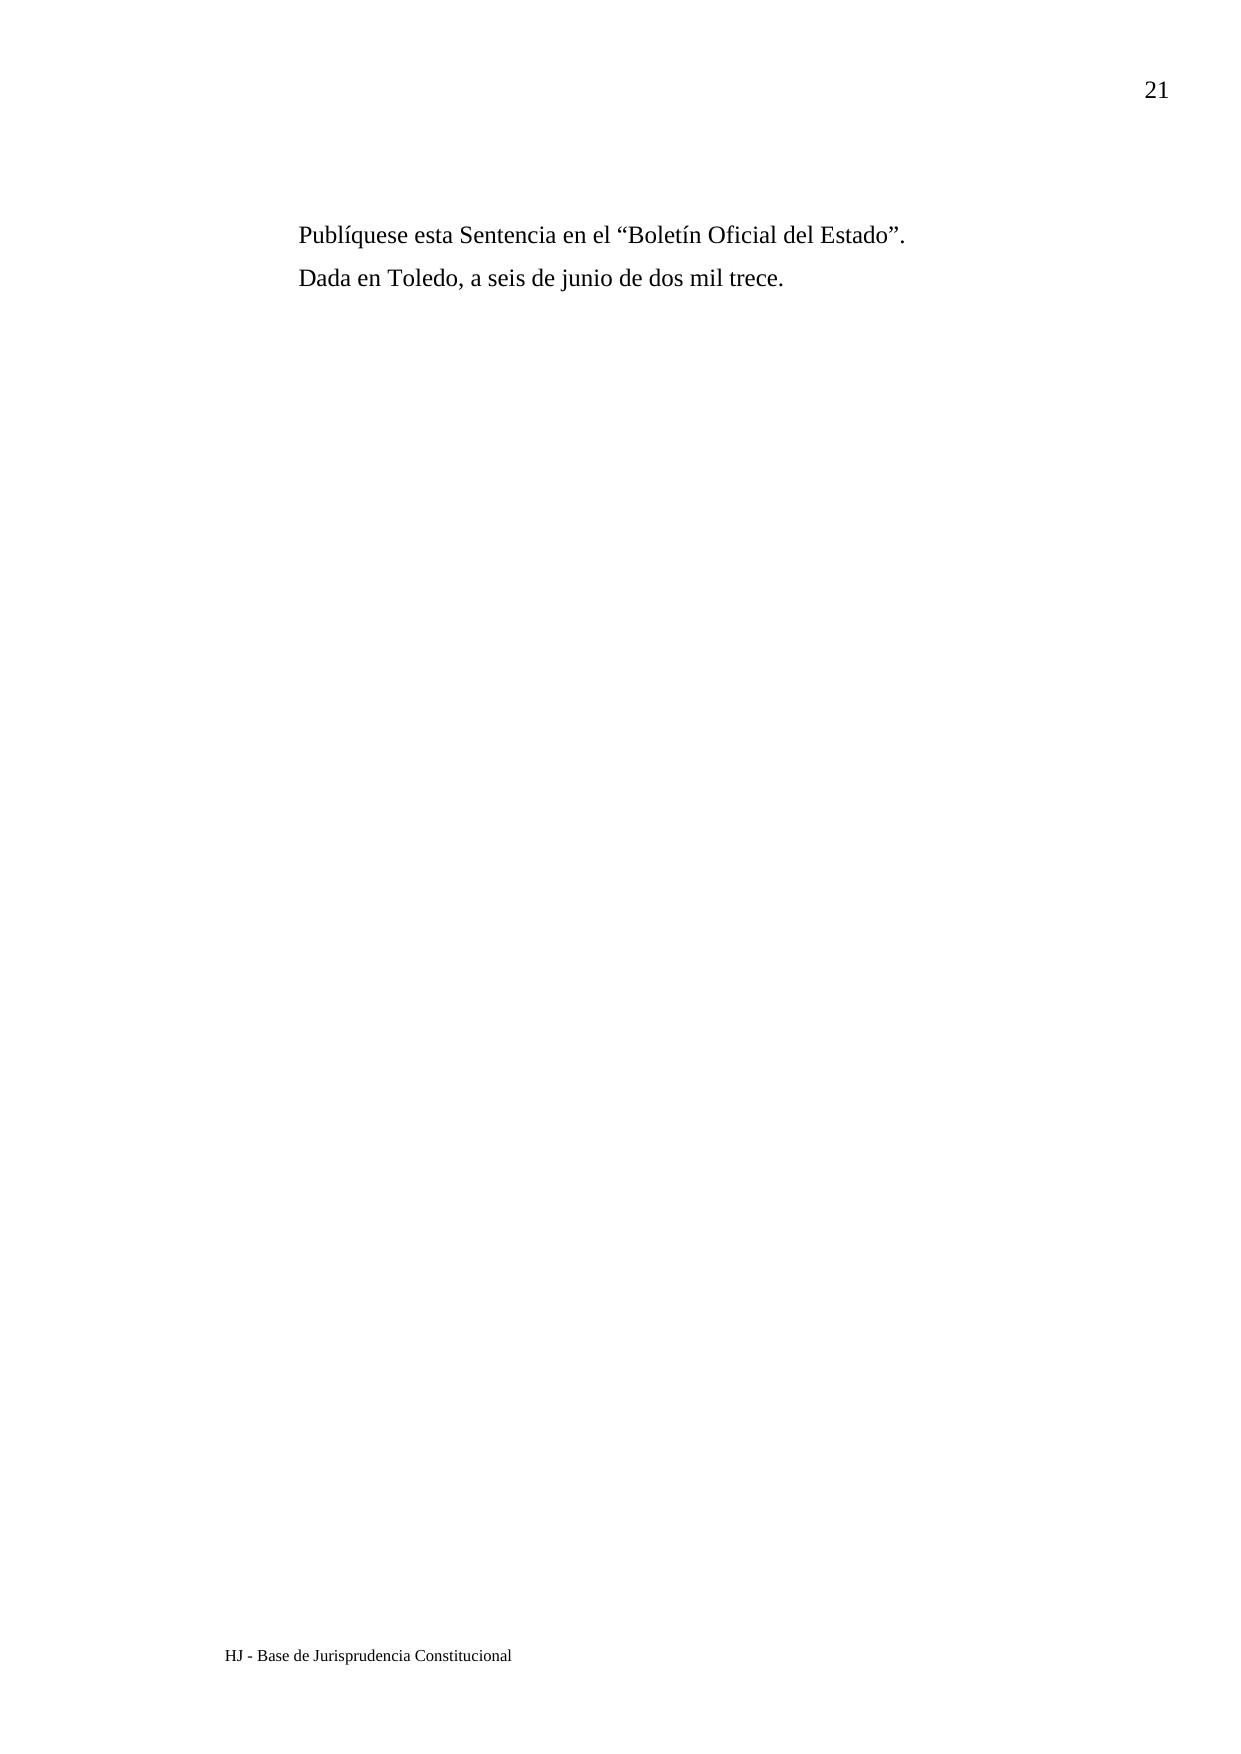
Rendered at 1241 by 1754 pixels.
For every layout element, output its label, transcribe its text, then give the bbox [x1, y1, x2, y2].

text Publíquese esta Sentencia en el “Boletín Oficial del Estado”. [224, 220, 1169, 249]
text Dada en Toledo, a seis de junio de dos mil trece. [224, 263, 1169, 292]
